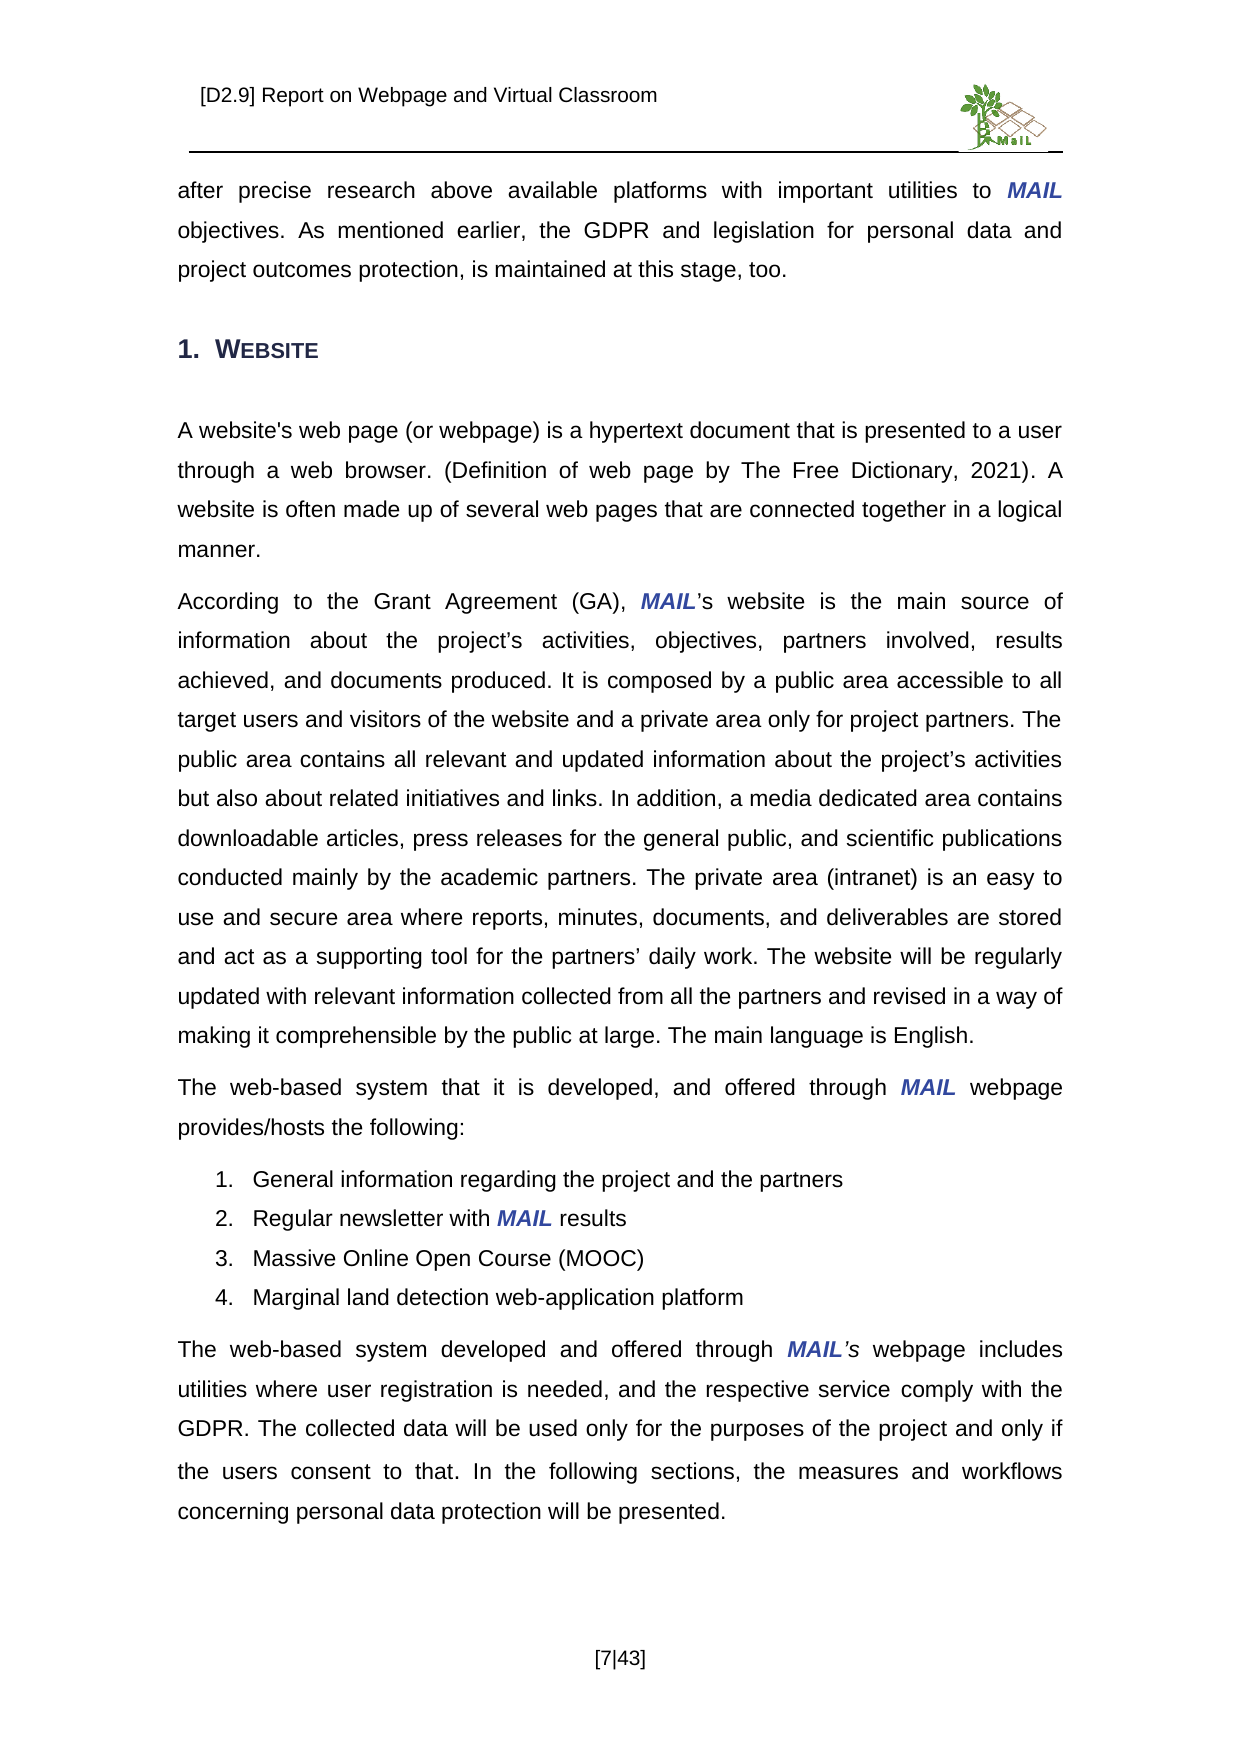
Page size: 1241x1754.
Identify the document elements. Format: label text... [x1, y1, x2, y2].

text A website's web page (or webpage) is a hypertext document that is presented to a user through a web browser. . A website is often made up of several web pages that are connected together in a logical manner. [177, 417, 1063, 562]
list Regular newsletter with MAIL results [215, 1205, 1063, 1231]
picture [958, 82, 1049, 152]
text The web-based system developed and offered through MAIL’s webpage includes utilities where user registration is needed, and the respective service comply with the GDPR. The collected data will be used only for the purposes of the project and only if the users consent to that. In the following sections, the measures and workflows concerning personal data protection will be presented. [177, 1336, 1063, 1524]
list General information regarding the project and the partners [215, 1166, 1063, 1192]
list Marginal land detection web-application platform [215, 1284, 1063, 1310]
text The web-based system that it is developed, and offered through MAIL webpage provides/hosts the following: [177, 1074, 1063, 1140]
text According to the Grant Agreement (GA), MAIL’s website is the main source of information about the project’s activities, objectives, partners involved, results achieved, and documents produced. It is composed by a public area accessible to all target users and visitors of the website and a private area only for project partners. The public area contains all relevant and updated information about the project’s activities but also about related initiatives and links. In addition, a media dedicated area contains downloadable articles, press releases for the general public, and scientific publications conducted mainly by the academic partners. The private area (intranet) is an easy to use and secure area where reports, minutes, documents, and deliverables are stored and act as a supporting tool for the partners’ daily work. The website will be regularly updated with relevant information collected from all the partners and revised in a way of making it comprehensible by the public at large. The main language is English. [177, 588, 1063, 1048]
list Massive Online Open Course (MOOC) [215, 1244, 1063, 1271]
subtitle Website [177, 333, 1063, 364]
